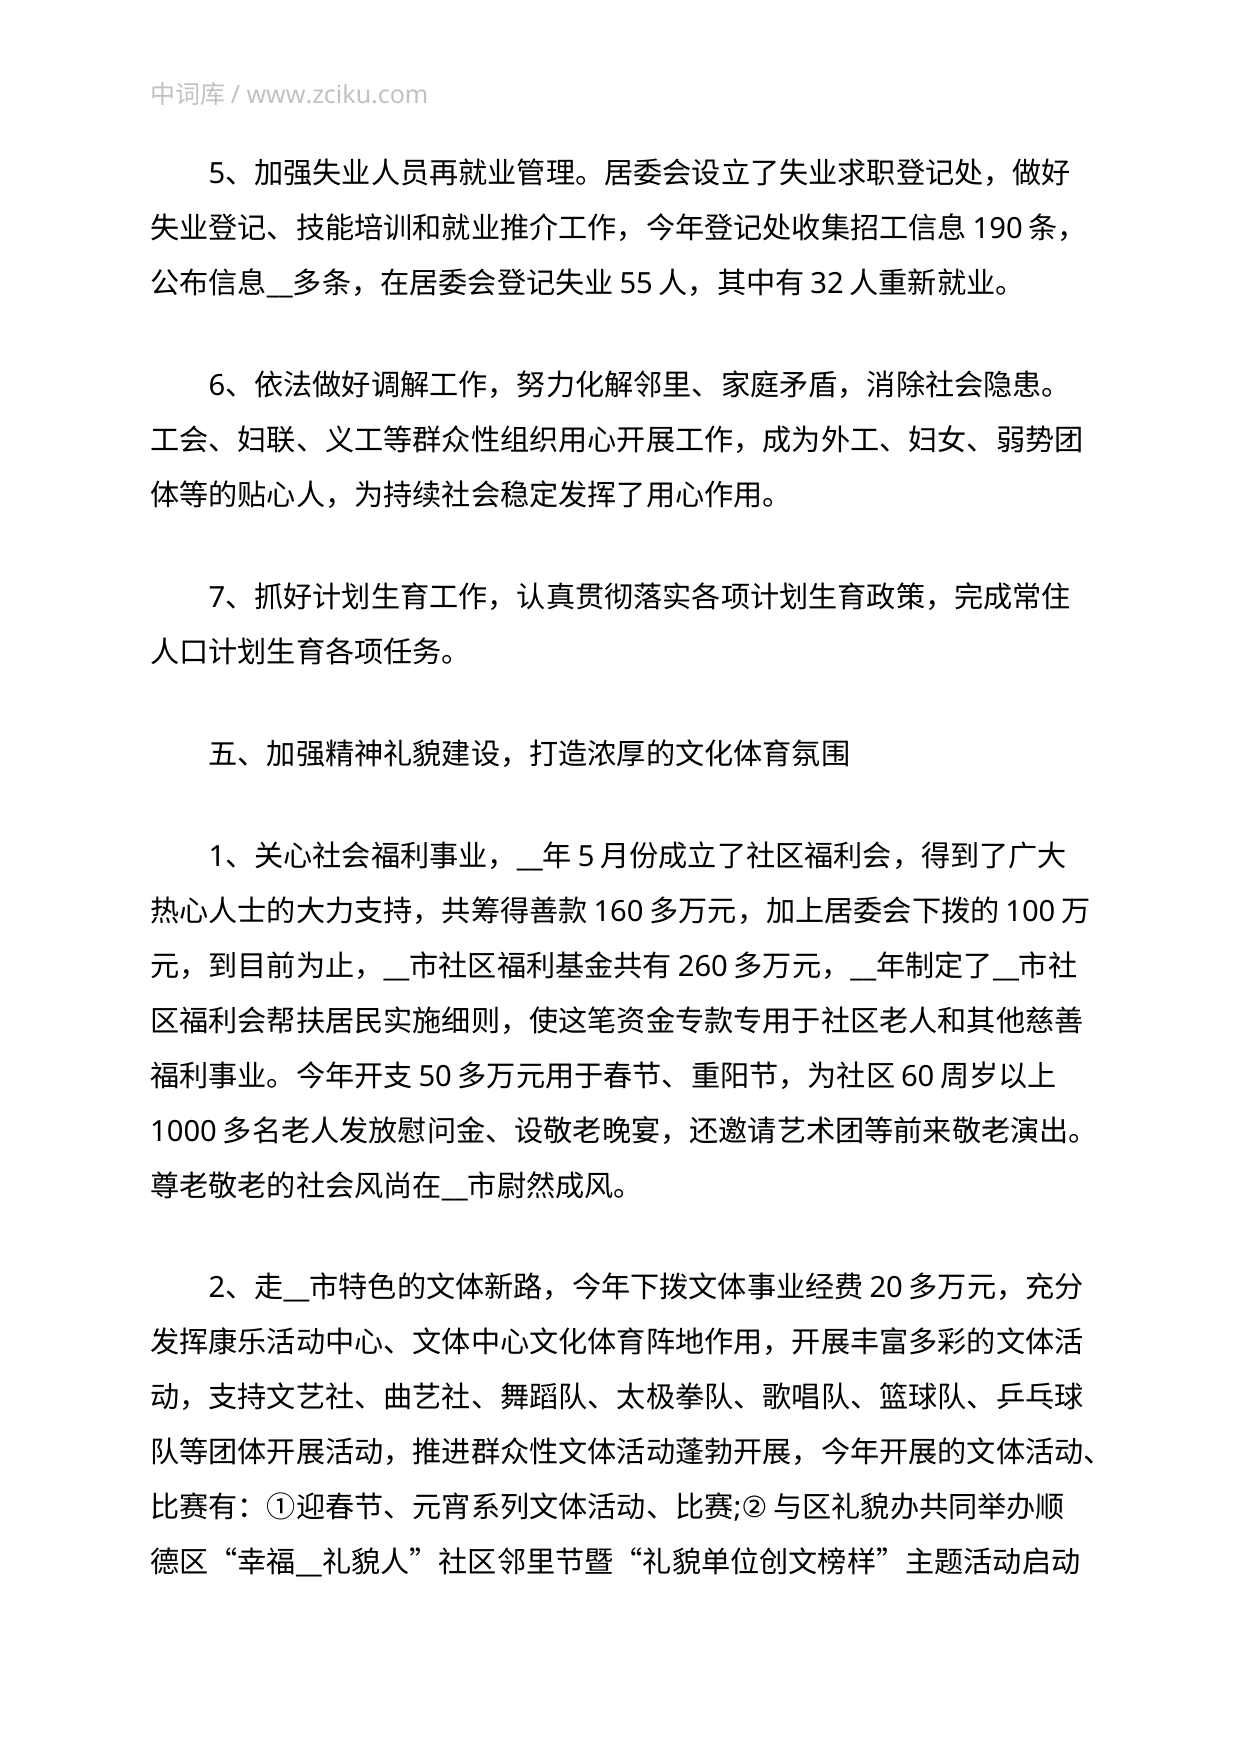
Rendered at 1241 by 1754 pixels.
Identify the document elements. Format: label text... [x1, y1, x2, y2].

text 6、依法做好调解工作，努力化解邻里、家庭矛盾，消除社会隐患。工会、妇联、义工等群众性组织用心开展工作，成为外工、妇女、弱势团体等的贴心人，为持续社会稳定发挥了用心作用。 [150, 362, 1090, 514]
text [150, 1264, 1090, 1581]
text 5、加强失业人员再就业管理。居委会设立了失业求职登记处，做好失业登记、技能培训和就业推介工作，今年登记处收集招工信息190条，公布信息__多条，在居委会登记失业55人，其中有32人重新就业。 [150, 150, 1090, 302]
text 1、关心社会福利事业，__年5月份成立了社区福利会，得到了广大热心人士的大力支持，共筹得善款160多万元，加上居委会下拨的100万元，到目前为止，__市社区福利基金共有260多万元，__年制定了__市社区福利会帮扶居民实施细则，使这笔资金专款专用于社区老人和其他慈善福利事业。今年开支50多万元用于春节、重阳节，为社区60周岁以上1000多名老人发放慰问金、设敬老晚宴，还邀请艺术团等前来敬老演出。尊老敬老的社会风尚在__市尉然成风。 [150, 832, 1090, 1204]
text 7、抓好计划生育工作，认真贯彻落实各项计划生育政策，完成常住人口计划生育各项任务。 [150, 574, 1090, 671]
text 五、加强精神礼貌建设，打造浓厚的文化体育氛围 [150, 730, 1090, 773]
